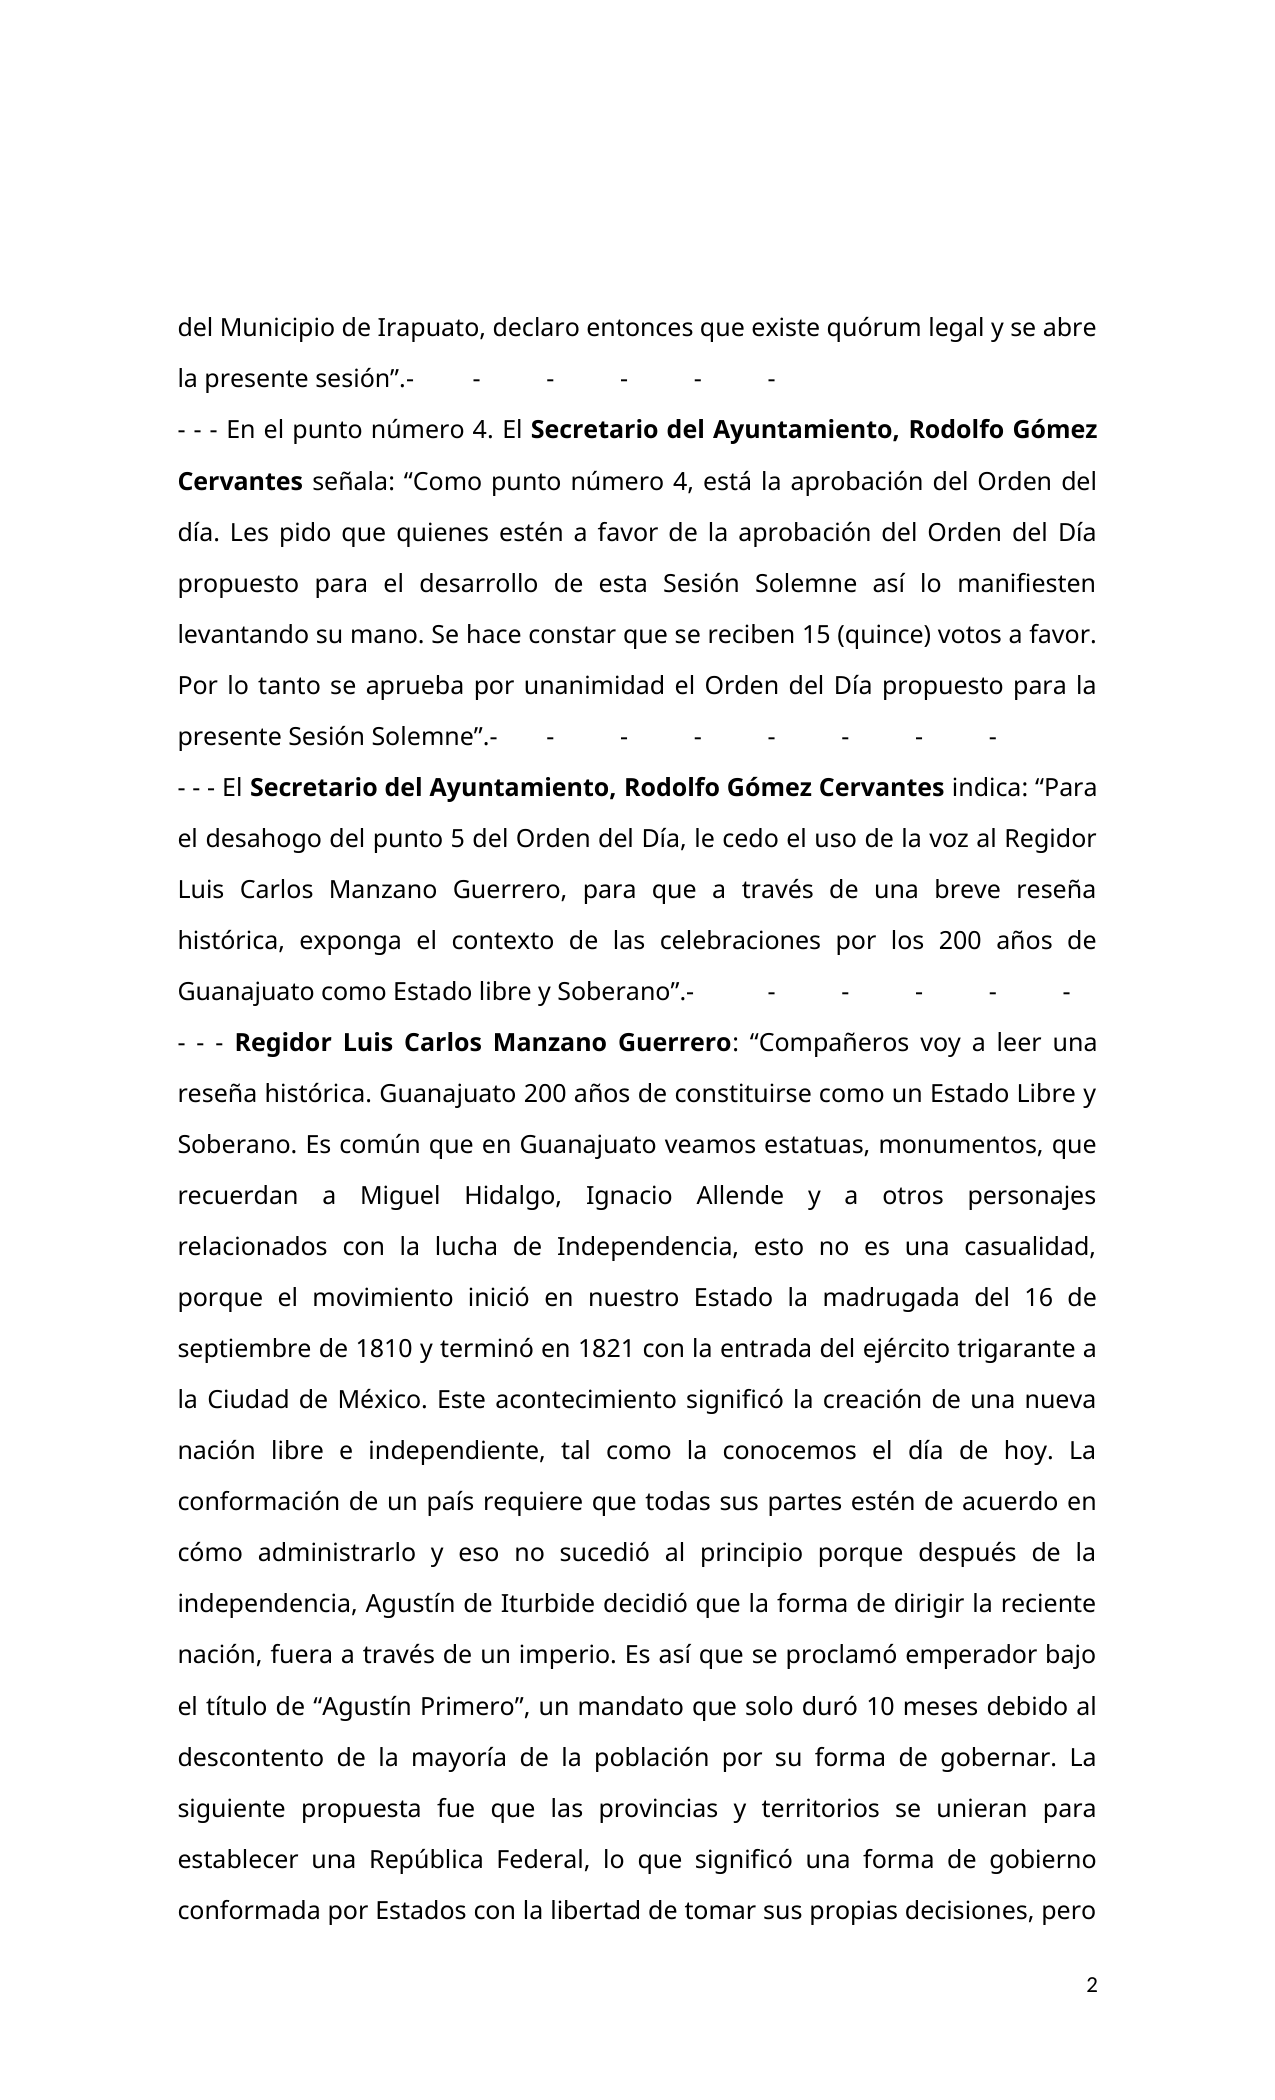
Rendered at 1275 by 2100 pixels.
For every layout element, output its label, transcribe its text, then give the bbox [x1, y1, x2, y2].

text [177, 1025, 1098, 1926]
text - - - El Secretario del Ayuntamiento, Rodolfo Gómez Cervantes indica: “Para el desahogo del punto 5 del Orden del Día, le cedo el uso de la voz al Regidor Luis Carlos Manzano Guerrero, para que a través de una breve reseña histórica, exponga el contexto de las celebraciones por los 200 años de Guanajuato como Estado libre y Soberano”.- - - - - - [177, 769, 1098, 1008]
text - - - En el punto número 4. El Secretario del Ayuntamiento, Rodolfo Gómez Cervantes señala: “Como punto número 4, está la aprobación del Orden del día. Les pido que quienes estén a favor de la aprobación del Orden del Día propuesto para el desarrollo de esta Sesión Solemne así lo manifiesten levantando su mano. Se hace constar que se reciben 15 (quince) votos a favor. Por lo tanto se aprueba por unanimidad el Orden del Día propuesto para la presente Sesión Solemne”.- - - - - - - - [177, 412, 1098, 752]
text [177, 310, 1098, 395]
